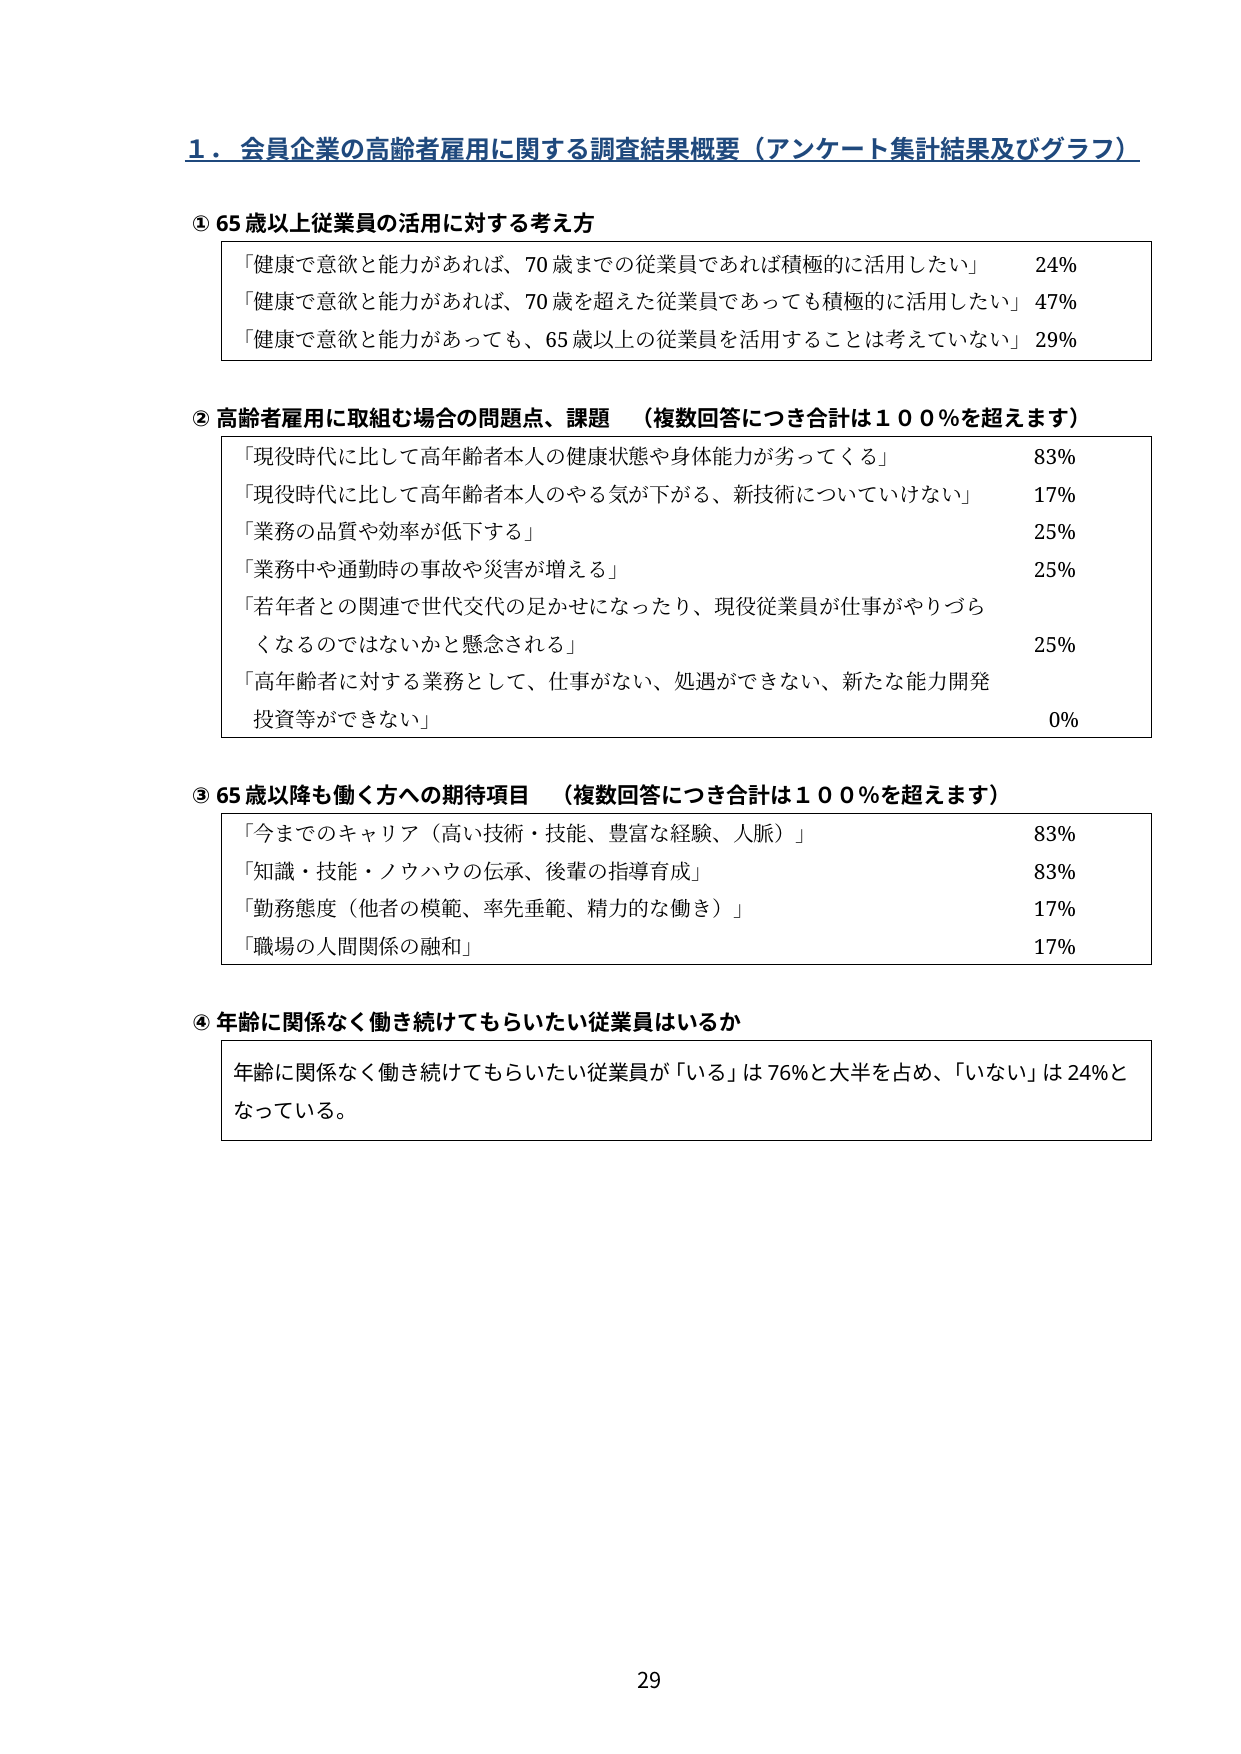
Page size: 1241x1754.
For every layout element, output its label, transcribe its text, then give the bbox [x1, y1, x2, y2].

text ② 高齢者雇用に取組む場合の問題点、課題 （複数回答につき合計は１００％を超えます） [148, 398, 1152, 436]
table_header 「今までのキャリア（高い技術・技能、豊富な経験、人脈）」 83% 「知識・技能・ノウハウの伝承、後輩の指導育成」 83% 「勤務態度（他者の模範、率先垂範、精力的な働き）」 17% 「職場の人間関係の融和」 17% [222, 814, 1151, 964]
text ③ 65歳以降も働く方への期待項目 （複数回答につき合計は１００％を超えます） [148, 776, 1152, 813]
table_header 「現役時代に比して高年齢者本人の健康状態や身体能力が劣ってくる」 83% 「現役時代に比して高年齢者本人のやる気が下がる、新技術についていけない」 17% 「業務の品質や効率が低下する」 25% 「業務中や通勤時の事故や災害が増える」 25% 「若年者との関連で世代交代の足かせになったり、現役従業員が仕事がやりづらくなるのではないかと懸念される」 25% 「高年齢者に対する業務として、仕事がない、処遇ができない、新たな能力開発投資等ができない」 0% [222, 437, 1151, 737]
table_header 「健康で意欲と能力があれば、70歳までの従業員であれば積極的に活用したい」 24% 「健康で意欲と能力があれば、70歳を超えた従業員であっても積極的に活用したい」 47% 「健康で意欲と能力があっても、65歳以上の従業員を活用することは考えていない」 29% [222, 242, 1151, 360]
table_header 年齢に関係なく働き続けてもらいたい従業員が ｢いる｣ は76%と大半を占め、｢いない｣ は24%と なっている。 [222, 1041, 1151, 1139]
text １． 会員企業の高齢者雇用に関する調査結果概要（アンケート集計結果及びグラフ） [148, 128, 1152, 166]
text ④ 年齢に関係なく働き続けてもらいたい従業員はいるか [148, 1003, 1152, 1040]
text ① 65歳以上従業員の活用に対する考え方 [148, 203, 1152, 241]
